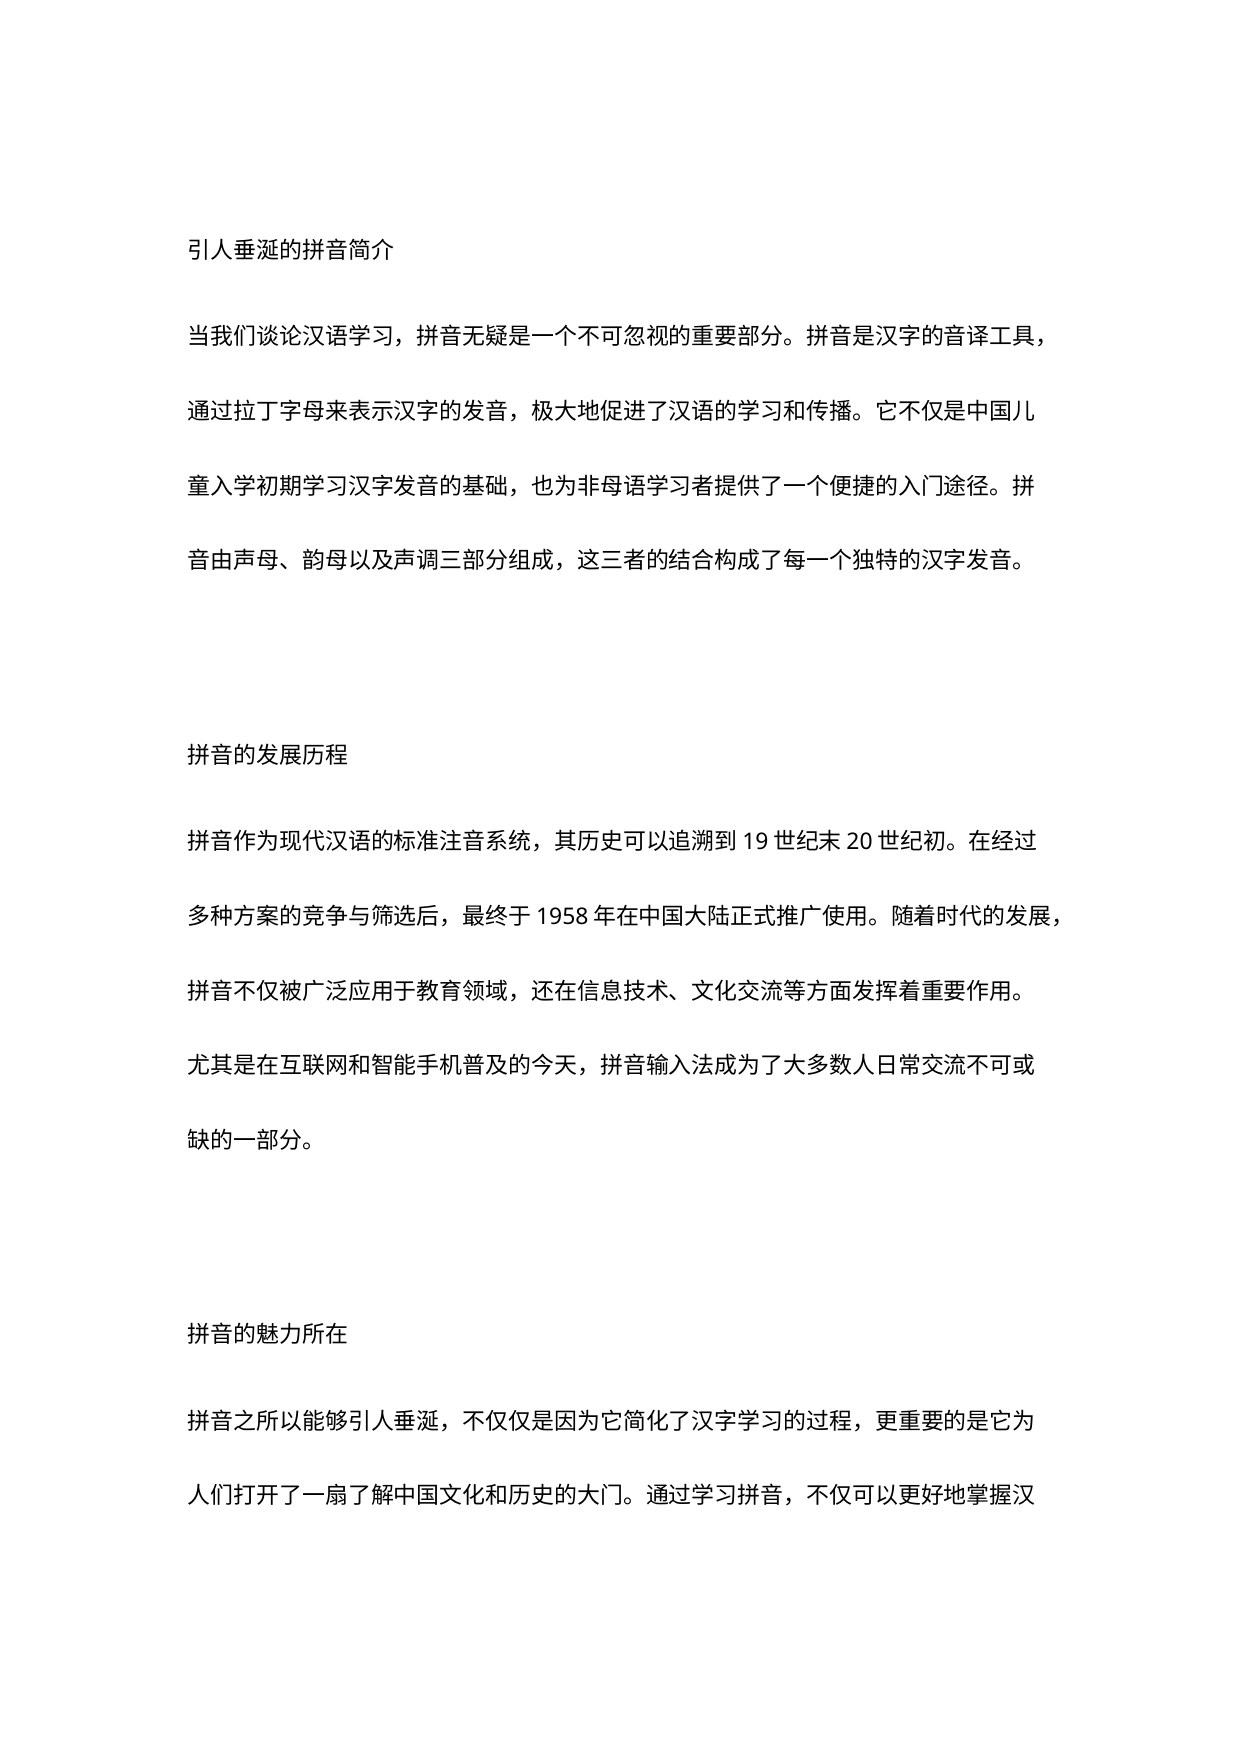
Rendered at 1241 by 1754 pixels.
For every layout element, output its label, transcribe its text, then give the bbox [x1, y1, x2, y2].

text 引人垂涎的拼音简介 [187, 216, 1053, 281]
text 当我们谈论汉语学习，拼音无疑是一个不可忽视的重要部分。拼音是汉字的音译工具，通过拉丁字母来表示汉字的发音，极大地促进了汉语的学习和传播。它不仅是中国儿童入学初期学习汉字发音的基础，也为非母语学习者提供了一个便捷的入门途径。拼音由声母、韵母以及声调三部分组成，这三者的结合构成了每一个独特的汉字发音。 [187, 302, 1053, 591]
text 拼音作为现代汉语的标准注音系统，其历史可以追溯到19世纪末20世纪初。在经过多种方案的竞争与筛选后，最终于1958年在中国大陆正式推广使用。随着时代的发展，拼音不仅被广泛应用于教育领域，还在信息技术、文化交流等方面发挥着重要作用。尤其是在互联网和智能手机普及的今天，拼音输入法成为了大多数人日常交流不可或缺的一部分。 [187, 807, 1053, 1171]
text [187, 1387, 1053, 1527]
text 拼音的魅力所在 [187, 1300, 1053, 1365]
text 拼音的发展历程 [187, 721, 1053, 786]
